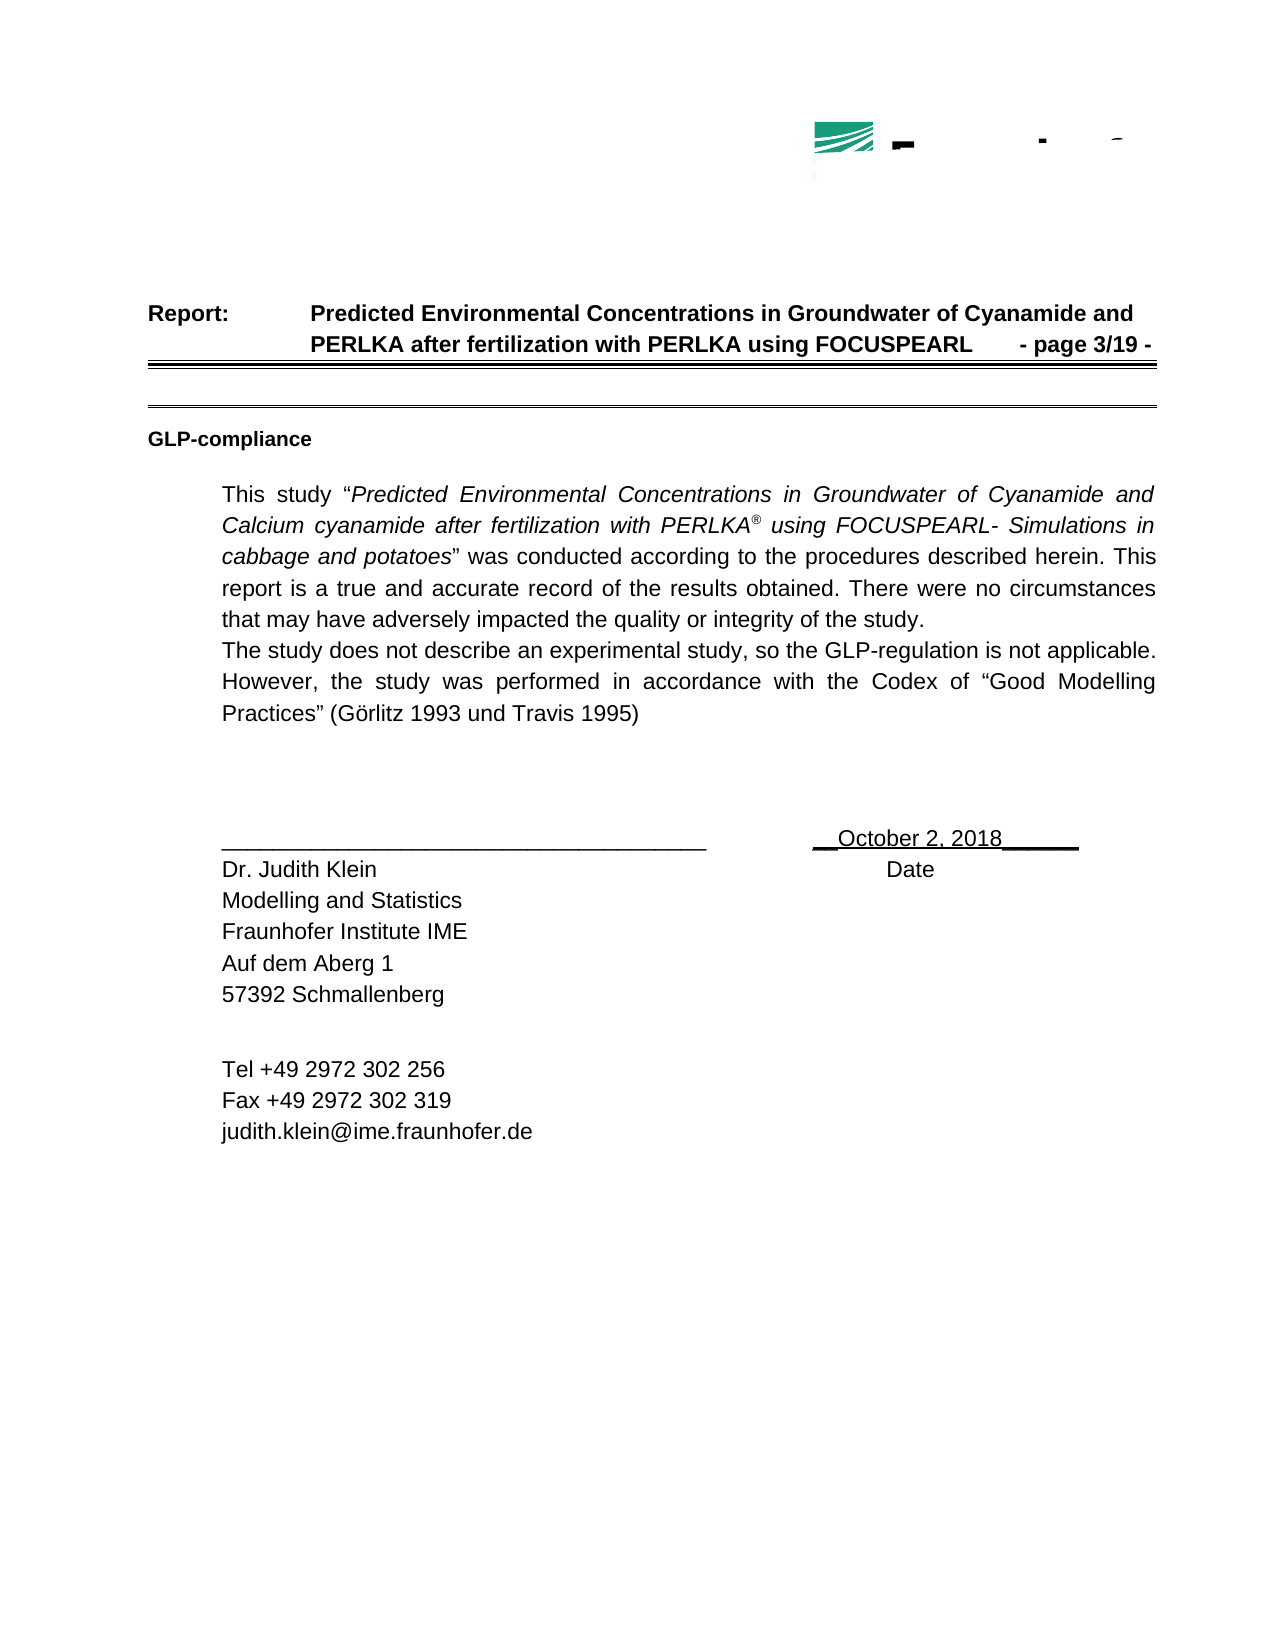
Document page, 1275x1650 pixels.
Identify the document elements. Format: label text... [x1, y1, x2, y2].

text Auf dem Aberg 1 [222, 945, 1157, 976]
text ______________________________________ __October 2, 2018______ [222, 820, 1157, 851]
text judith.klein@ime.fraunhofer.de [222, 1113, 1157, 1145]
text The study does not describe an experimental study, so the GLP-regulation is not applicable. However, the study was performed in accordance with the Codex of “Good Modelling Practices” (Görlitz 1993 und Travis 1995) [222, 632, 1157, 726]
text 57392 Schmallenberg [222, 976, 1157, 1007]
text Modelling and Statistics [222, 882, 1157, 913]
text GLP-compliance [148, 426, 1157, 451]
text This study “Predicted Environmental Concentrations in Groundwater of Cyanamide and Calcium cyanamide after fertilization with PERLKA® using FOCUSPEARL- Simulations in cabbage and potatoes” was conducted according to the procedures described herein. This report is a true and accurate record of the results obtained. There were no circumstances that may have adversely impacted the quality or integrity of the study. [222, 476, 1157, 632]
text Fax +49 2972 302 319 [222, 1082, 1157, 1113]
text Tel +49 2972 302 256 [222, 1051, 1157, 1082]
text Fraunhofer Institute IME [222, 913, 1157, 945]
text Dr. Judith Klein Date [222, 851, 1157, 882]
